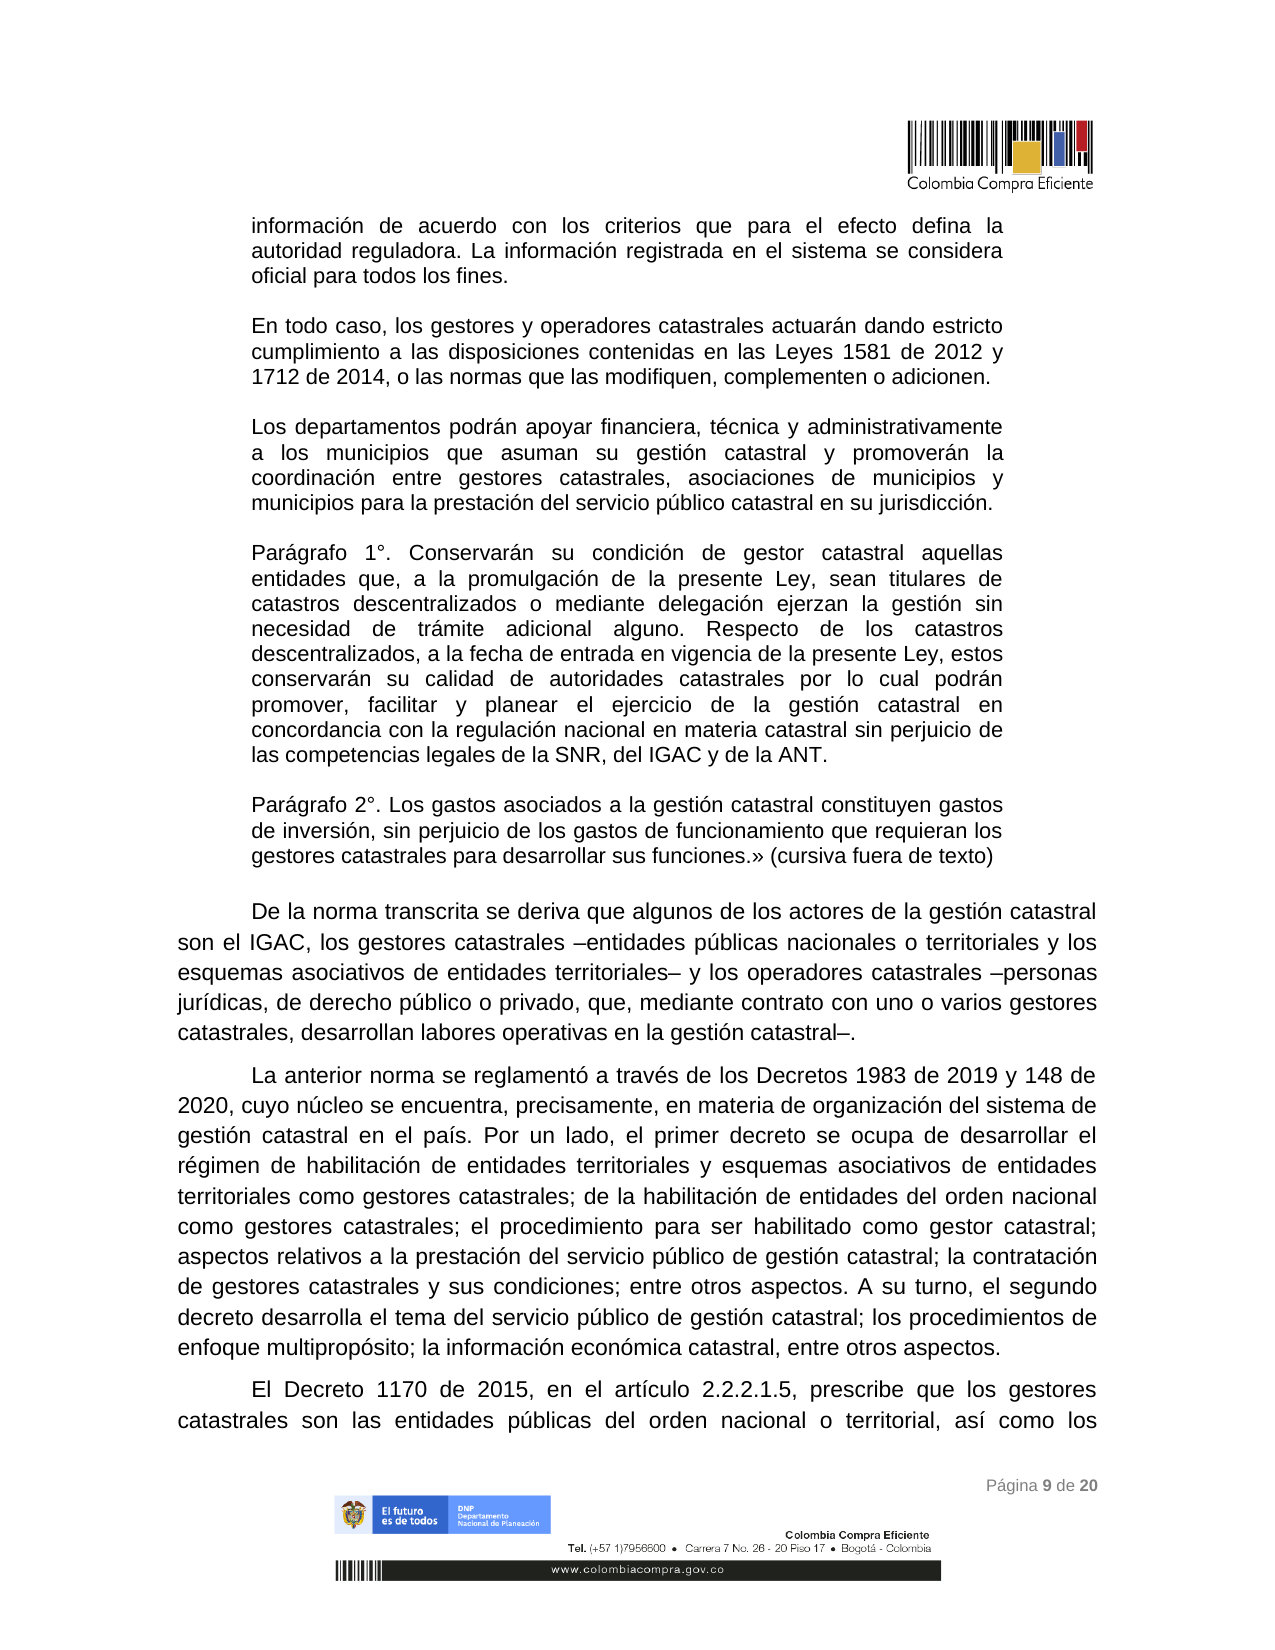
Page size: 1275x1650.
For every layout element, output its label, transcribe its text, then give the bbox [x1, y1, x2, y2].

text Parágrafo 2°. Los gastos asociados a la gestión catastral constituyen gastos de inversión, sin perjuicio de los gastos de funcionamiento que requieran los gestores catastrales para desarrollar sus funciones.» (cursiva fuera de texto) [251, 792, 1004, 868]
picture [334, 1495, 942, 1581]
text Los departamentos podrán apoyar financiera, técnica y administrativamente a los municipios que asuman su gestión catastral y promoverán la coordinación entre gestores catastrales, asociaciones de municipios y municipios para la prestación del servicio público catastral en su jurisdicción. [251, 414, 1004, 515]
text La anterior norma se reglamentó a través de los Decretos 1983 de 2019 y 148 de 2020, cuyo núcleo se encuentra, precisamente, en materia de organización del sistema de gestión catastral en el país. Por un lado, el primer decreto se ocupa de desarrollar el régimen de habilitación de entidades territoriales y esquemas asociativos de entidades territoriales como gestores catastrales; de la habilitación de entidades del orden nacional como gestores catastrales; el procedimiento para ser habilitado como gestor catastral; aspectos relativos a la prestación del servicio público de gestión catastral; la contratación de gestores catastrales y sus condiciones; entre otros aspectos. A su turno, el segundo decreto desarrolla el tema del servicio público de gestión catastral; los procedimientos de enfoque multipropósito; la información económica catastral, entre otros aspectos. [177, 1062, 1098, 1360]
picture [899, 114, 1099, 196]
text En todo caso, los gestores y operadores catastrales actuarán dando estricto cumplimiento a las disposiciones contenidas en las Leyes 1581 de 2012 y 1712 de 2014, o las normas que las modifiquen, complementen o adicionen. [251, 313, 1004, 389]
text Parágrafo 1°. Conservarán su condición de gestor catastral aquellas entidades que, a la promulgación de la presente Ley, sean titulares de catastros descentralizados o mediante delegación ejerzan la gestión sin necesidad de trámite adicional alguno. Respecto de los catastros descentralizados, a la fecha de entrada en vigencia de la presente Ley, estos conservarán su calidad de autoridades catastrales por lo cual podrán promover, facilitar y planear el ejercicio de la gestión catastral en concordancia con la regulación nacional en materia catastral sin perjuicio de las competencias legales de la SNR, del IGAC y de la ANT. [251, 540, 1004, 767]
text De la norma transcrita se deriva que algunos de los actores de la gestión catastral son el IGAC, los gestores catastrales –entidades públicas nacionales o territoriales y los esquemas asociativos de entidades territoriales– y los operadores catastrales –personas jurídicas, de derecho público o privado, que, mediante contrato con uno o varios gestores catastrales, desarrollan labores operativas en la gestión catastral–. [177, 898, 1098, 1045]
